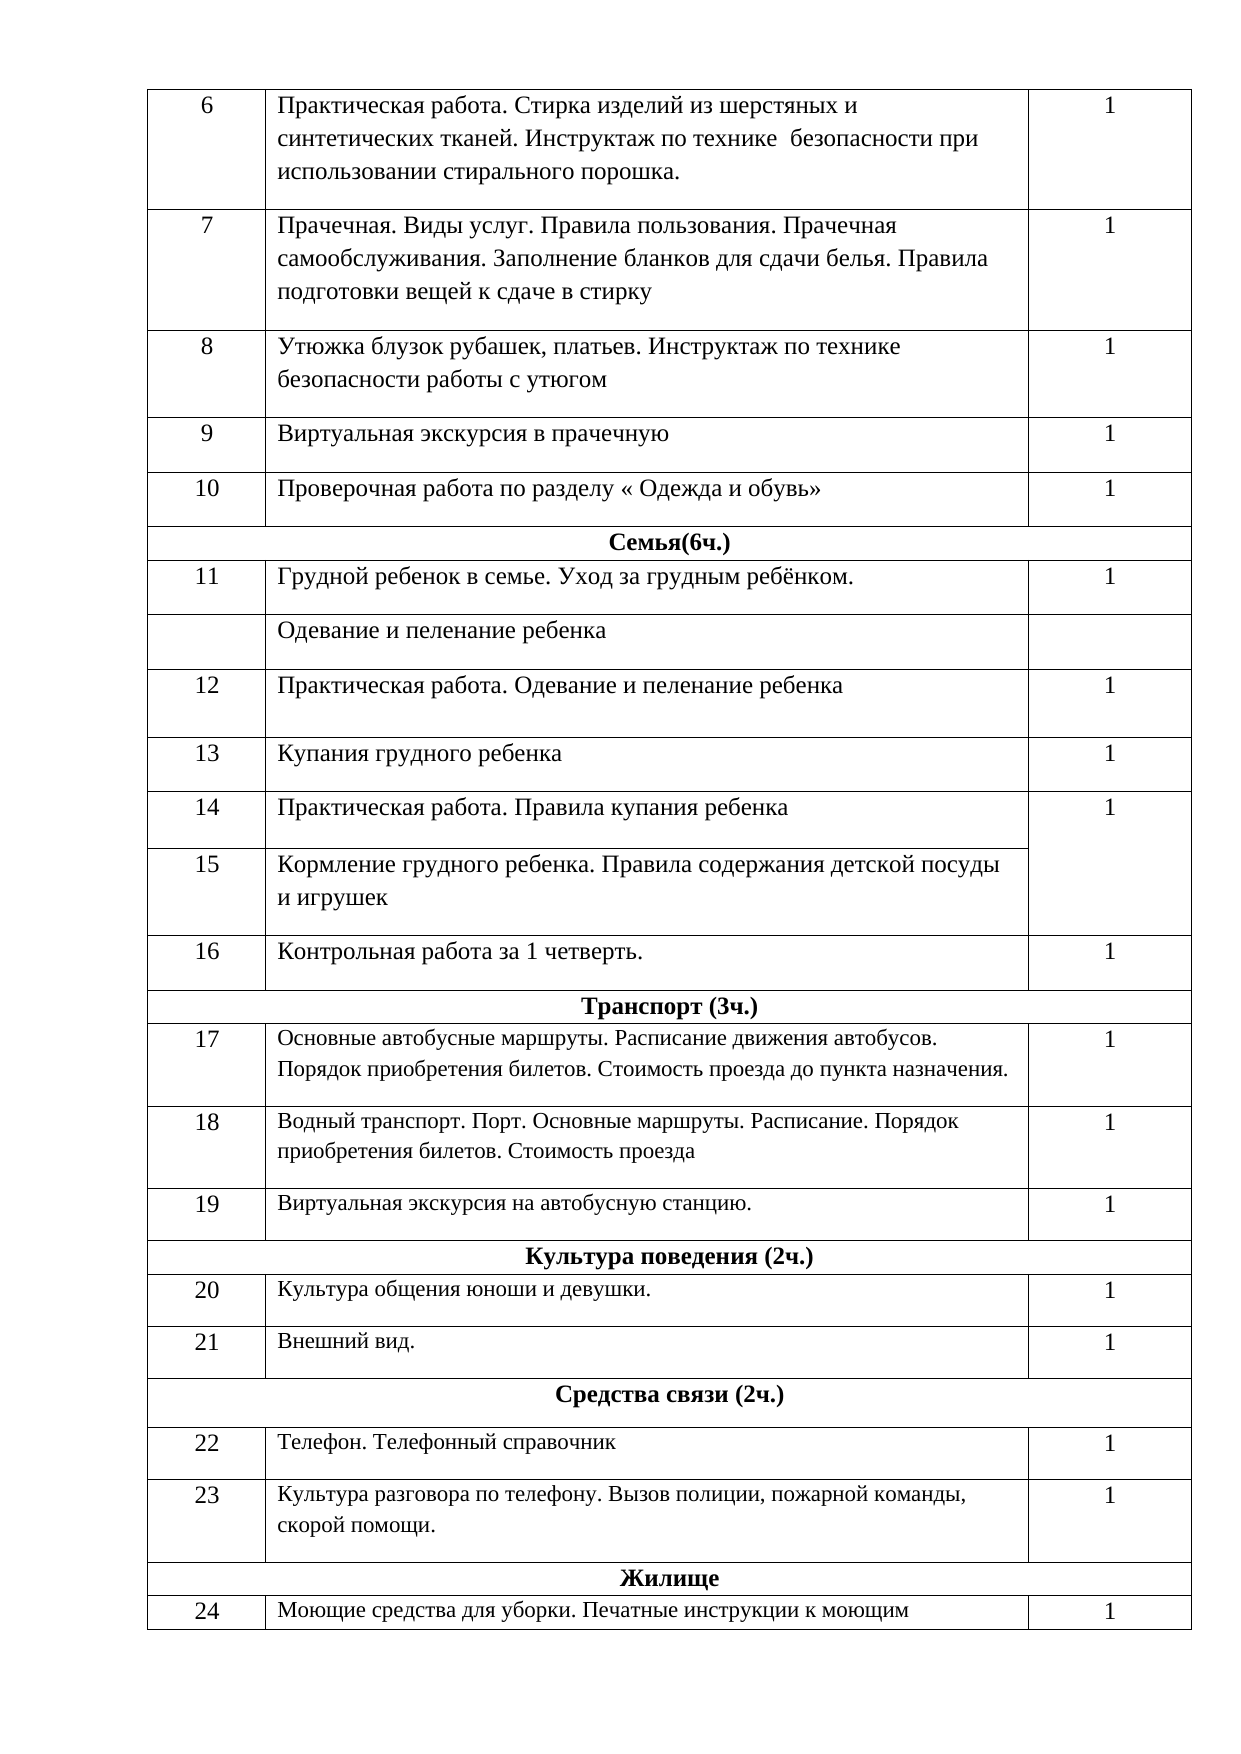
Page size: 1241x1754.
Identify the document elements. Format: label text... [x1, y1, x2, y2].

table_cell 24 [148, 1596, 265, 1629]
table_cell Практическая работа. Правила купания ребенка [266, 792, 1028, 848]
table_cell 1 [1029, 1428, 1191, 1479]
table_cell 1 [1029, 792, 1191, 935]
table_cell 1 [1029, 1275, 1191, 1326]
table_cell 23 [148, 1480, 265, 1562]
table_cell Практическая работа. Стирка изделий из шерстяных и синтетических тканей. Инструктаж по технике безопасности при использовании стирального порошка. [266, 90, 1028, 209]
table_cell Проверочная работа по разделу « Одежда и обувь» [266, 473, 1028, 526]
table_cell 1 [1029, 90, 1191, 209]
table_cell 12 [148, 670, 265, 737]
table_cell 22 [148, 1428, 265, 1479]
table_cell [148, 615, 265, 669]
table_cell 1 [1029, 561, 1191, 614]
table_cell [266, 1596, 1028, 1629]
table_cell Культура общения юноши и девушки. [266, 1275, 1028, 1326]
table_cell 1 [1029, 210, 1191, 330]
table_cell 14 [148, 792, 265, 848]
table_cell 15 [148, 849, 265, 935]
table_cell Одевание и пеленание ребенка [266, 615, 1028, 669]
table_cell Практическая работа. Одевание и пеленание ребенка [266, 670, 1028, 737]
table_cell Грудной ребенок в семье. Уход за грудным ребёнком. [266, 561, 1028, 614]
table_cell 10 [148, 473, 265, 526]
table_cell Прачечная. Виды услуг. Правила пользования. Прачечная самообслуживания. Заполнение бланков для сдачи белья. Правила подготовки вещей к сдаче в стирку [266, 210, 1028, 330]
table_cell Контрольная работа за 1 четверть. [266, 936, 1028, 990]
table_cell 11 [148, 561, 265, 614]
table_cell Основные автобусные маршруты. Расписание движения автобусов. Порядок приобретения билетов. Стоимость проезда до пункта назначения. [266, 1024, 1028, 1106]
table_cell 7 [148, 210, 265, 330]
table_cell 8 [148, 331, 265, 417]
table_cell 1 [1029, 1024, 1191, 1106]
table_cell Семья(6ч.) [148, 527, 1191, 560]
table_cell 19 [148, 1189, 265, 1240]
table_cell 1 [1029, 670, 1191, 737]
table_cell Кормление грудного ребенка. Правила содержания детской посуды и игрушек [266, 849, 1028, 935]
table_cell 1 [1029, 331, 1191, 417]
table_cell 1 [1029, 418, 1191, 472]
table_cell 1 [1029, 1189, 1191, 1240]
table_cell 1 [1029, 738, 1191, 791]
table_cell 17 [148, 1024, 265, 1106]
table_cell Транспорт (3ч.) [148, 991, 1191, 1023]
table_cell Утюжка блузок рубашек, платьев. Инструктаж по технике безопасности работы с утюгом [266, 331, 1028, 417]
table_cell Купания грудного ребенка [266, 738, 1028, 791]
table_cell Средства связи (2ч.) [148, 1379, 1191, 1427]
table_cell Водный транспорт. Порт. Основные маршруты. Расписание. Порядок приобретения билетов. Стоимость проезда [266, 1107, 1028, 1188]
table_cell 1 [1029, 1327, 1191, 1378]
table_cell 21 [148, 1327, 265, 1378]
table_cell 13 [148, 738, 265, 791]
table_cell Культура разговора по телефону. Вызов полиции, пожарной команды, скорой помощи. [266, 1480, 1028, 1562]
table_cell 1 [1029, 1107, 1191, 1188]
table_cell Виртуальная экскурсия в прачечную [266, 418, 1028, 472]
table_cell Жилище [148, 1563, 1191, 1595]
table_cell 20 [148, 1275, 265, 1326]
table_cell Виртуальная экскурсия на автобусную станцию. [266, 1189, 1028, 1240]
table_cell Внешний вид. [266, 1327, 1028, 1378]
table_cell 16 [148, 936, 265, 990]
table_cell Культура поведения (2ч.) [148, 1241, 1191, 1274]
table_cell 1 [1029, 936, 1191, 990]
table_cell 1 [1029, 1480, 1191, 1562]
table_cell 6 [148, 90, 265, 209]
table_cell Телефон. Телефонный справочник [266, 1428, 1028, 1479]
table_cell 18 [148, 1107, 265, 1188]
table_cell [1029, 615, 1191, 669]
table_cell 1 [1029, 1596, 1191, 1629]
table_cell 1 [1029, 473, 1191, 526]
table_cell 9 [148, 418, 265, 472]
